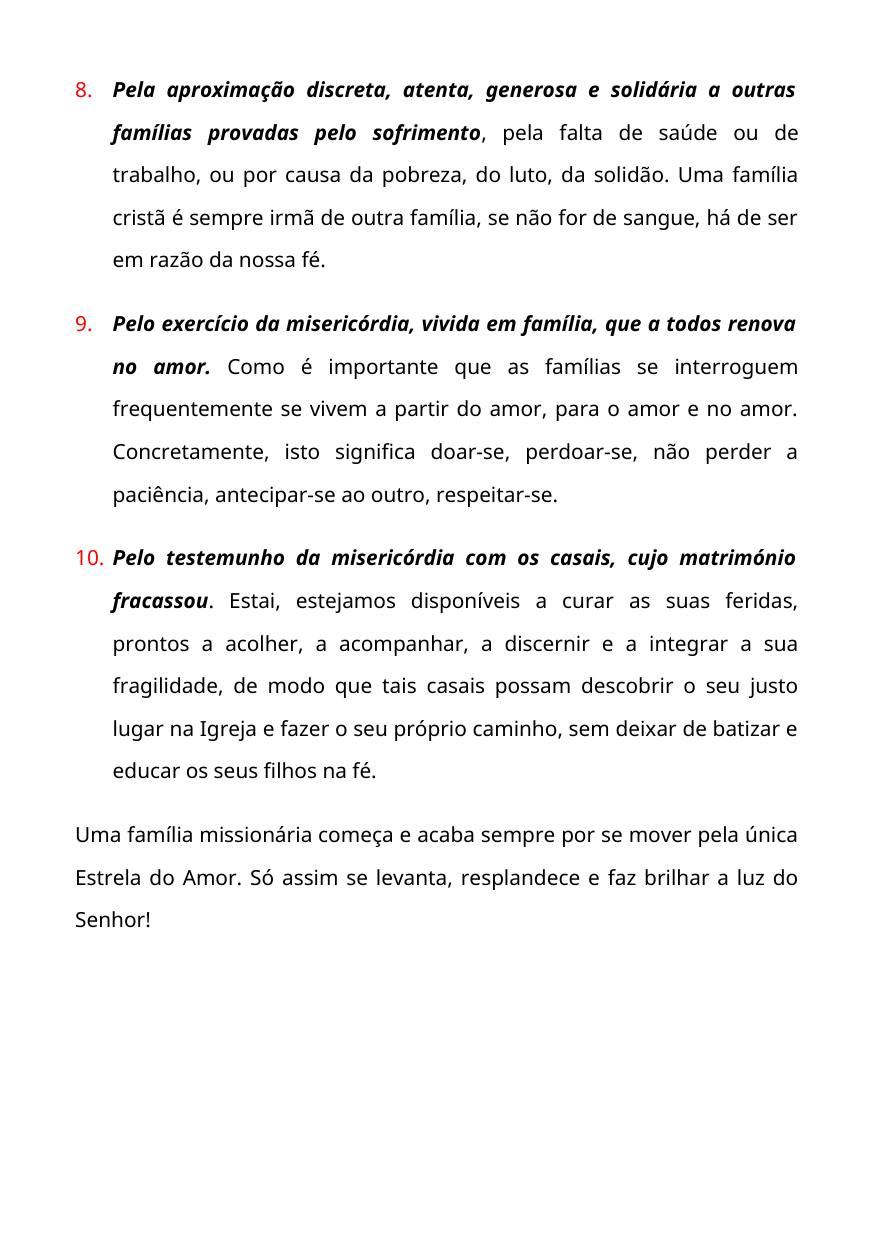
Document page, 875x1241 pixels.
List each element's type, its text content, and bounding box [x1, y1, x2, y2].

text Uma família missionária começa e acaba sempre por se mover pela única Estrela do Amor. Só assim se levanta, resplandece e faz brilhar a luz do Senhor! [75, 820, 799, 934]
list Pelo exercício da misericórdia, vivida em família, que a todos renova no amor. Como é importante que as famílias se interroguem frequentemente se vivem a partir do amor, para o amor e no amor. Concretamente, isto significa doar-se, perdoar-se, não perder a paciência, antecipar-se ao outro, respeitar-se. [75, 309, 799, 508]
list Pelo testemunho da misericórdia com os casais, cujo matrimónio fracassou. Estai, estejamos disponíveis a curar as suas feridas, prontos a acolher, a acompanhar, a discernir e a integrar a sua fragilidade, de modo que tais casais possam descobrir o seu justo lugar na Igreja e fazer o seu próprio caminho, sem deixar de batizar e educar os seus filhos na fé. [75, 543, 799, 785]
list Pela aproximação discreta, atenta, generosa e solidária a outras famílias provadas pelo sofrimento, pela falta de saúde ou de trabalho, ou por causa da pobreza, do luto, da solidão. Uma família cristã é sempre irmã de outra família, se não for de sangue, há de ser em razão da nossa fé. [75, 75, 799, 274]
